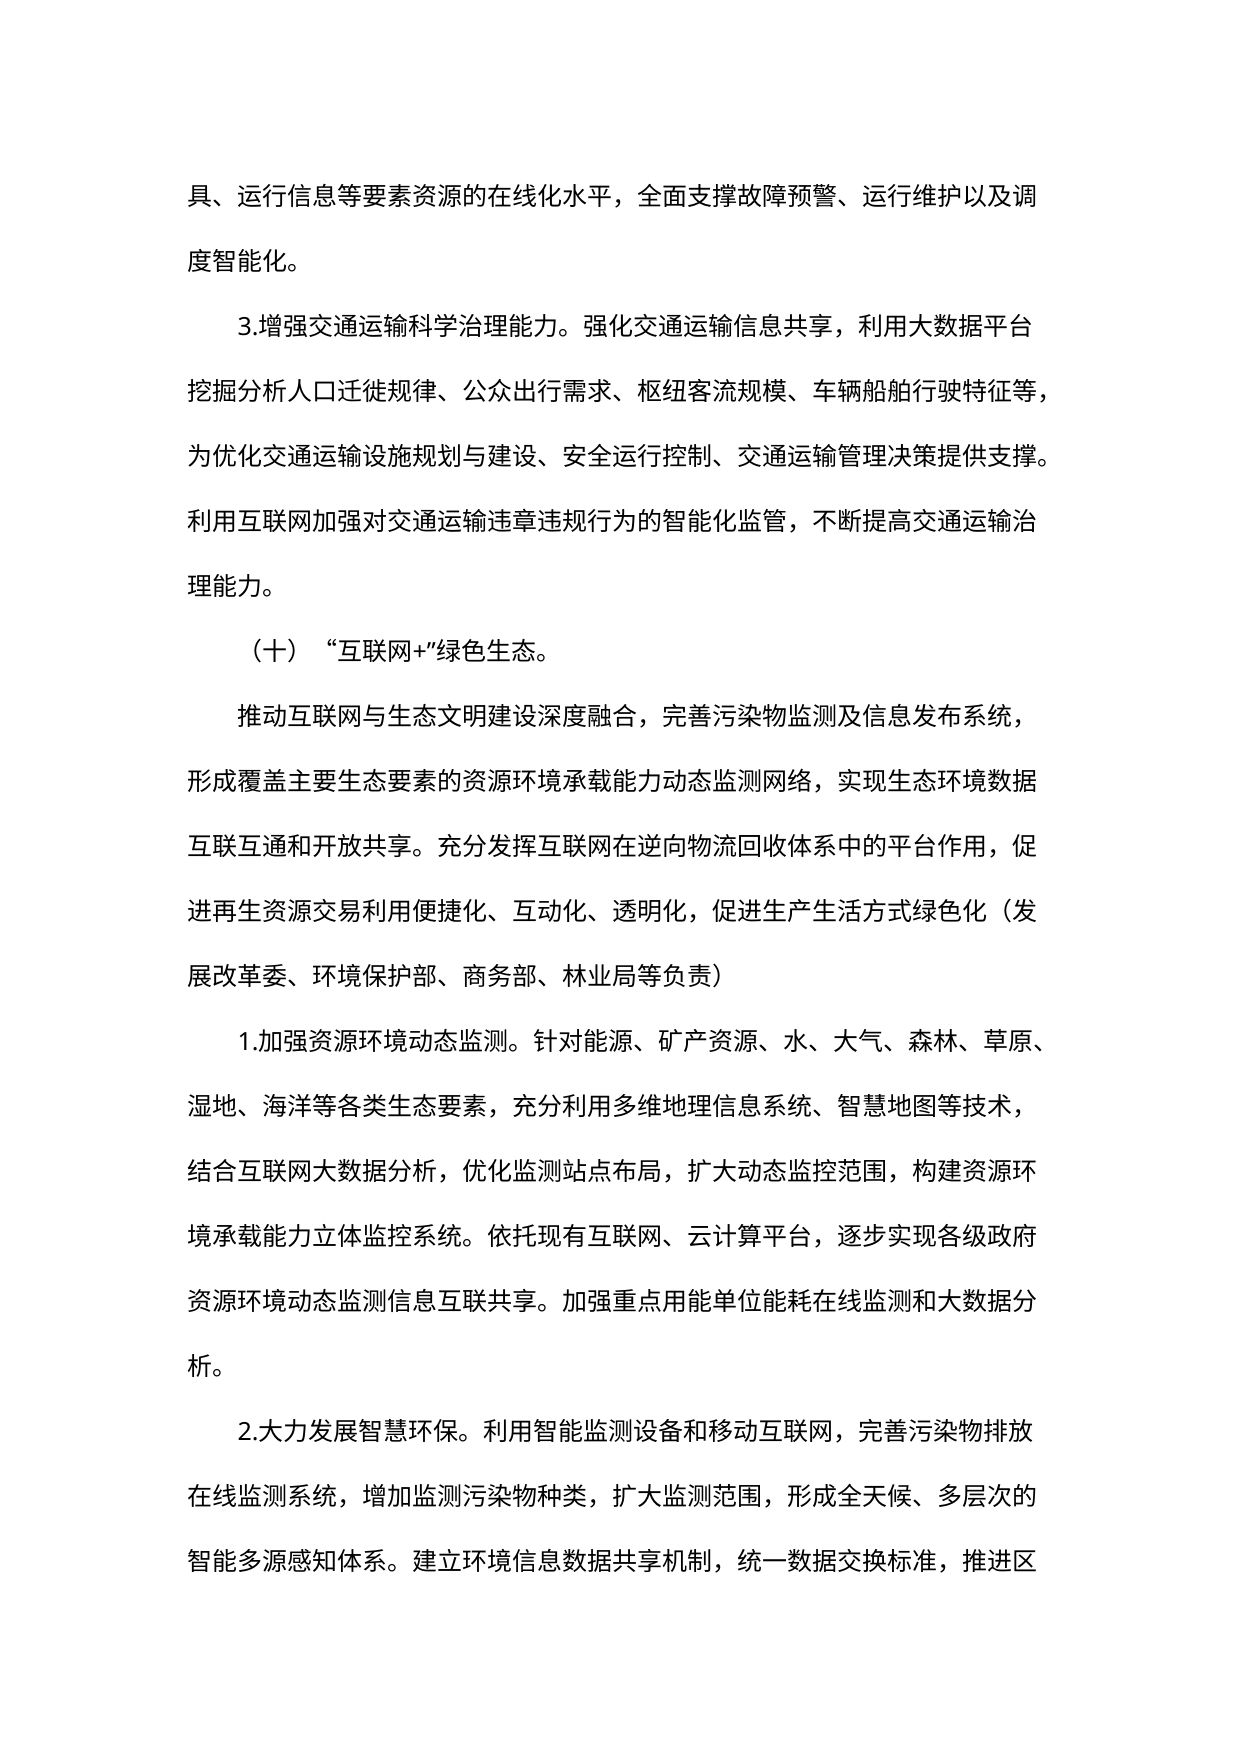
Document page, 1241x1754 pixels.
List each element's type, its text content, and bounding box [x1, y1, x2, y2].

text 3.增强交通运输科学治理能力。强化交通运输信息共享，利用大数据平台挖掘分析人口迁徙规律、公众出行需求、枢纽客流规模、车辆船舶行驶特征等，为优化交通运输设施规划与建设、安全运行控制、交通运输管理决策提供支撑。利用互联网加强对交通运输违章违规行为的智能化监管，不断提高交通运输治理能力。 [187, 292, 1053, 617]
text 推动互联网与生态文明建设深度融合，完善污染物监测及信息发布系统，形成覆盖主要生态要素的资源环境承载能力动态监测网络，实现生态环境数据互联互通和开放共享。充分发挥互联网在逆向物流回收体系中的平台作用，促进再生资源交易利用便捷化、互动化、透明化，促进生产生活方式绿色化（发展改革委、环境保护部、商务部、林业局等负责） [187, 682, 1053, 1007]
text （十）“互联网+”绿色生态。 [187, 617, 1053, 682]
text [187, 1397, 1053, 1592]
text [187, 162, 1053, 292]
text 1.加强资源环境动态监测。针对能源、矿产资源、水、大气、森林、草原、湿地、海洋等各类生态要素，充分利用多维地理信息系统、智慧地图等技术，结合互联网大数据分析，优化监测站点布局，扩大动态监控范围，构建资源环境承载能力立体监控系统。依托现有互联网、云计算平台，逐步实现各级政府资源环境动态监测信息互联共享。加强重点用能单位能耗在线监测和大数据分析。 [187, 1007, 1053, 1397]
